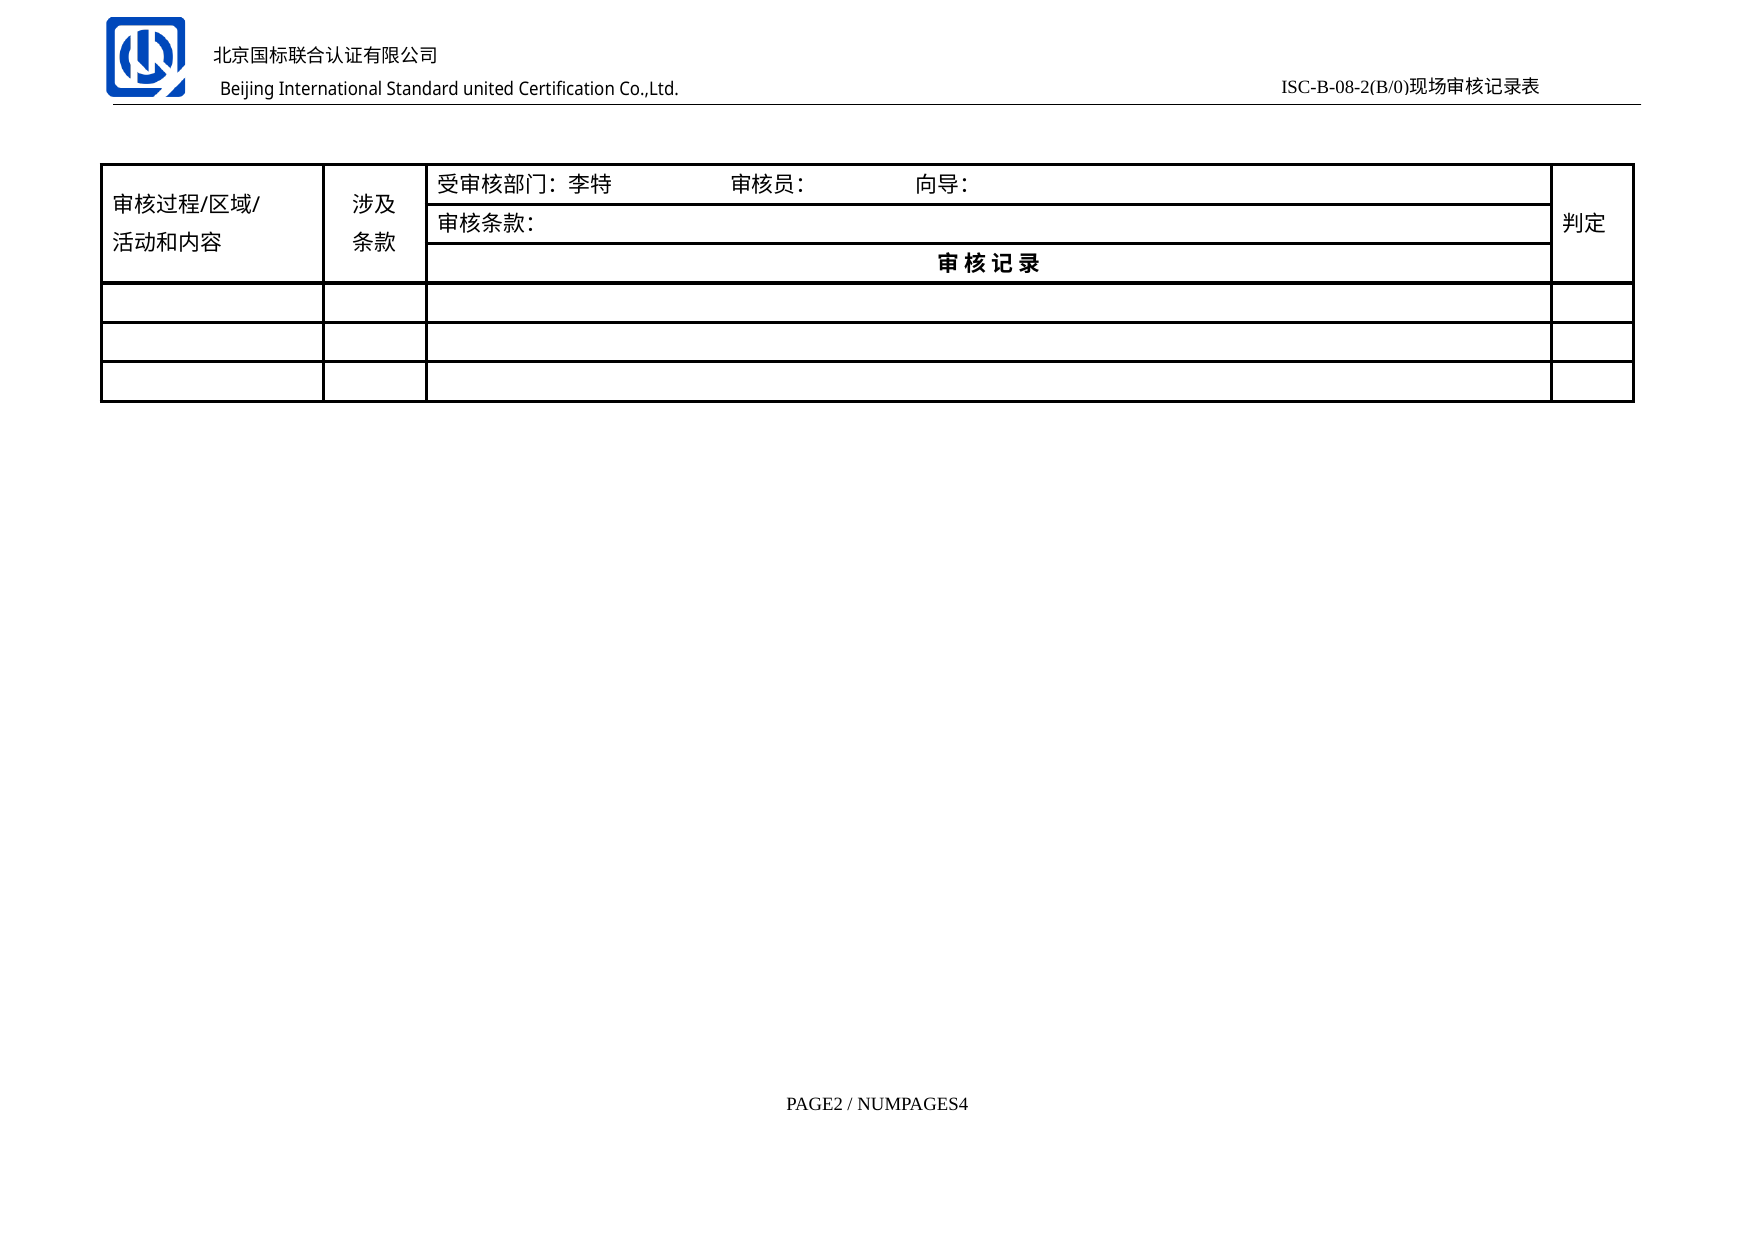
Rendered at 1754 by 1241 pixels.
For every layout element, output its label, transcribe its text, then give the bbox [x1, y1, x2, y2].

picture [106, 17, 186, 97]
table_cell [1553, 363, 1632, 399]
table_header 审核过程/区域/ 活动和内容 [103, 166, 322, 281]
table_cell [103, 363, 322, 399]
table_cell [1553, 324, 1632, 360]
table_cell [325, 285, 425, 321]
table_cell [428, 285, 1550, 321]
table_cell [325, 324, 425, 360]
table_cell 审核条款： [428, 206, 1550, 242]
table_cell [103, 285, 322, 321]
table_cell [325, 363, 425, 399]
table_cell 审 核 记 录 [428, 245, 1550, 281]
table_header 判定 [1553, 166, 1632, 281]
table_cell [103, 324, 322, 360]
table_header 受审核部门：李特 审核员： 向导： [428, 166, 1550, 203]
table_cell [428, 363, 1550, 399]
table_header 涉及 条款 [325, 166, 425, 281]
table_cell [1553, 285, 1632, 321]
table_cell [428, 324, 1550, 360]
